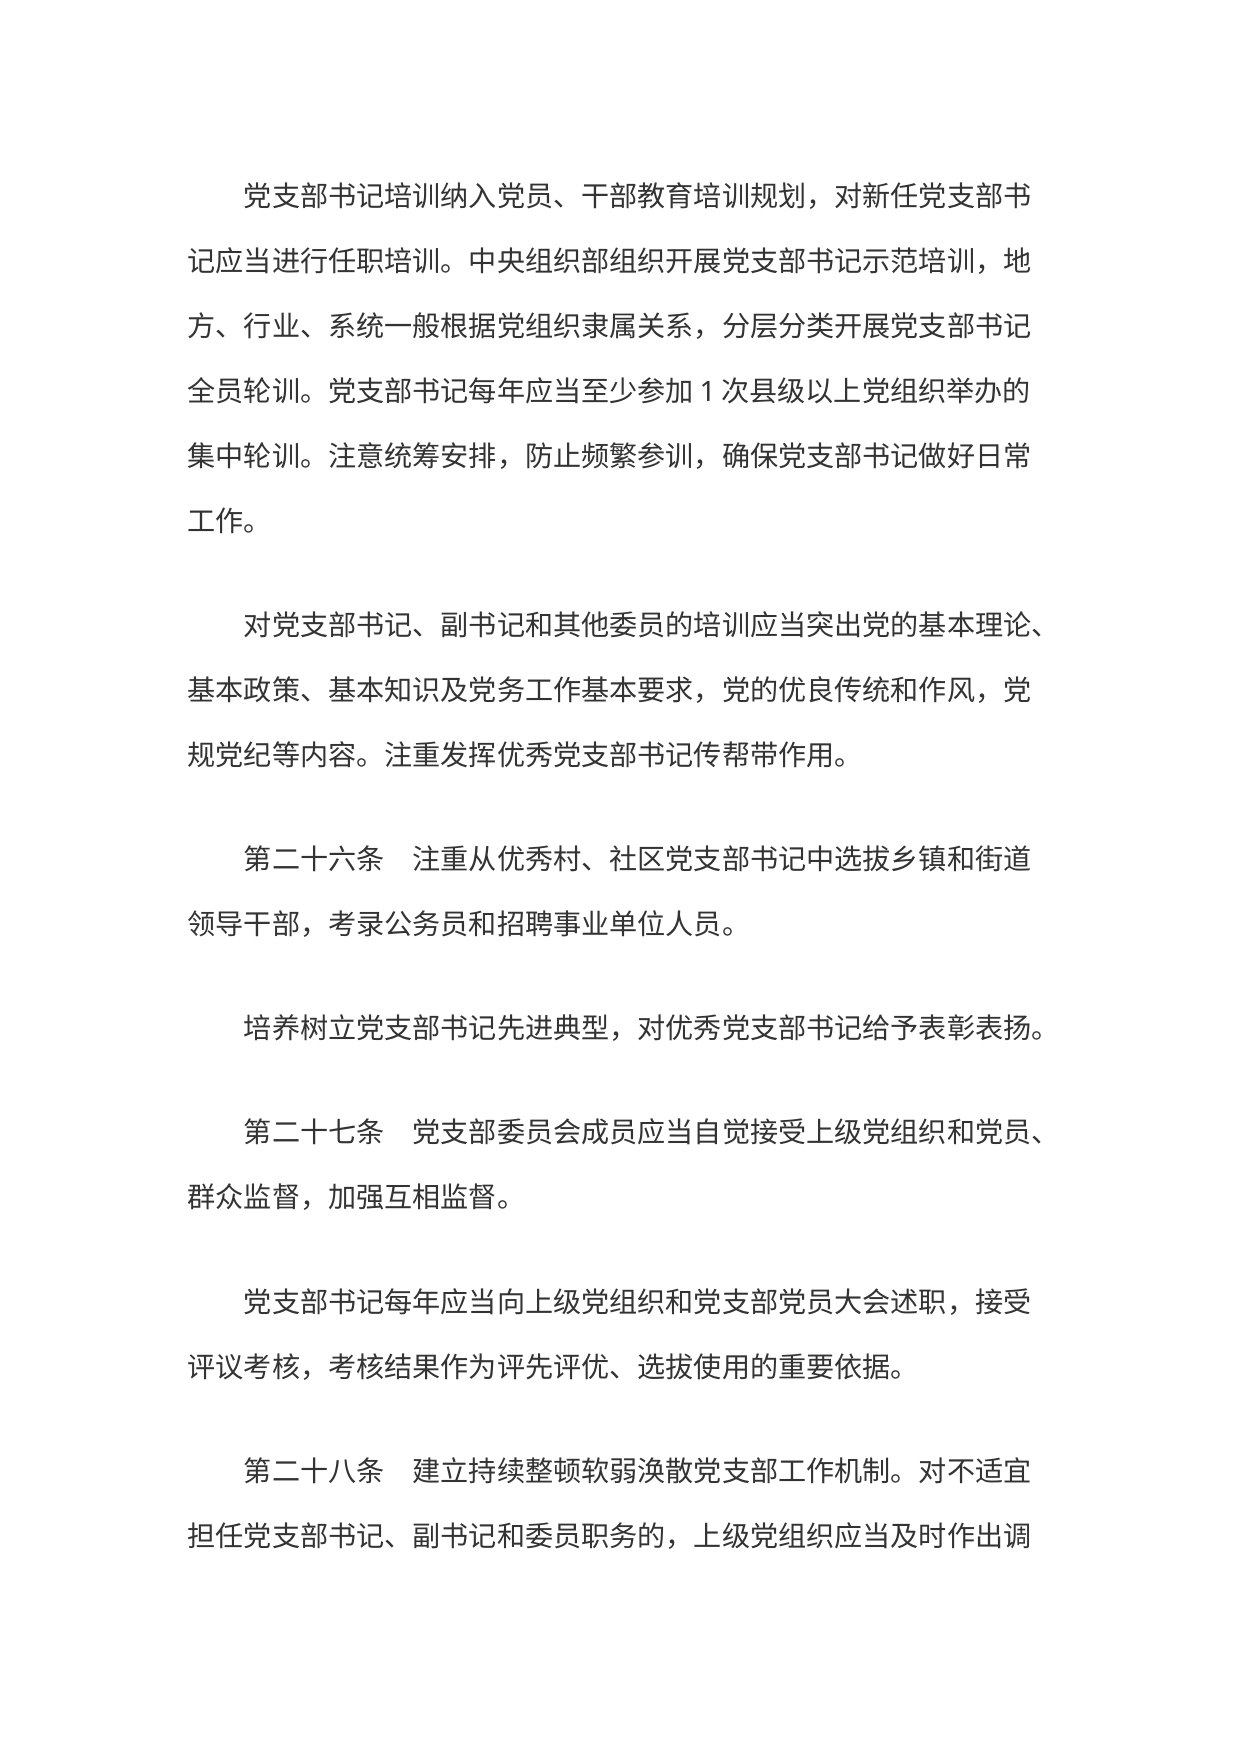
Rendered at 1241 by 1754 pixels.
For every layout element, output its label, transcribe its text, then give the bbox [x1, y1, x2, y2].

text 党支部书记每年应当向上级党组织和党支部党员大会述职，接受评议考核，考核结果作为评先评优、选拔使用的重要依据。 [187, 1267, 1053, 1397]
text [187, 1436, 1053, 1566]
text 对党支部书记、副书记和其他委员的培训应当突出党的基本理论、基本政策、基本知识及党务工作基本要求，党的优良传统和作风，党规党纪等内容。注重发挥优秀党支部书记传帮带作用。 [187, 591, 1053, 786]
text 党支部书记培训纳入党员、干部教育培训规划，对新任党支部书记应当进行任职培训。中央组织部组织开展党支部书记示范培训，地方、行业、系统一般根据党组织隶属关系，分层分类开展党支部书记全员轮训。党支部书记每年应当至少参加1次县级以上党组织举办的集中轮训。注意统筹安排，防止频繁参训，确保党支部书记做好日常工作。 [187, 162, 1053, 552]
text 第二十七条 党支部委员会成员应当自觉接受上级党组织和党员、群众监督，加强互相监督。 [187, 1098, 1053, 1228]
text 第二十六条 注重从优秀村、社区党支部书记中选拔乡镇和街道领导干部，考录公务员和招聘事业单位人员。 [187, 825, 1053, 955]
text 培养树立党支部书记先进典型，对优秀党支部书记给予表彰表扬。 [187, 994, 1053, 1059]
